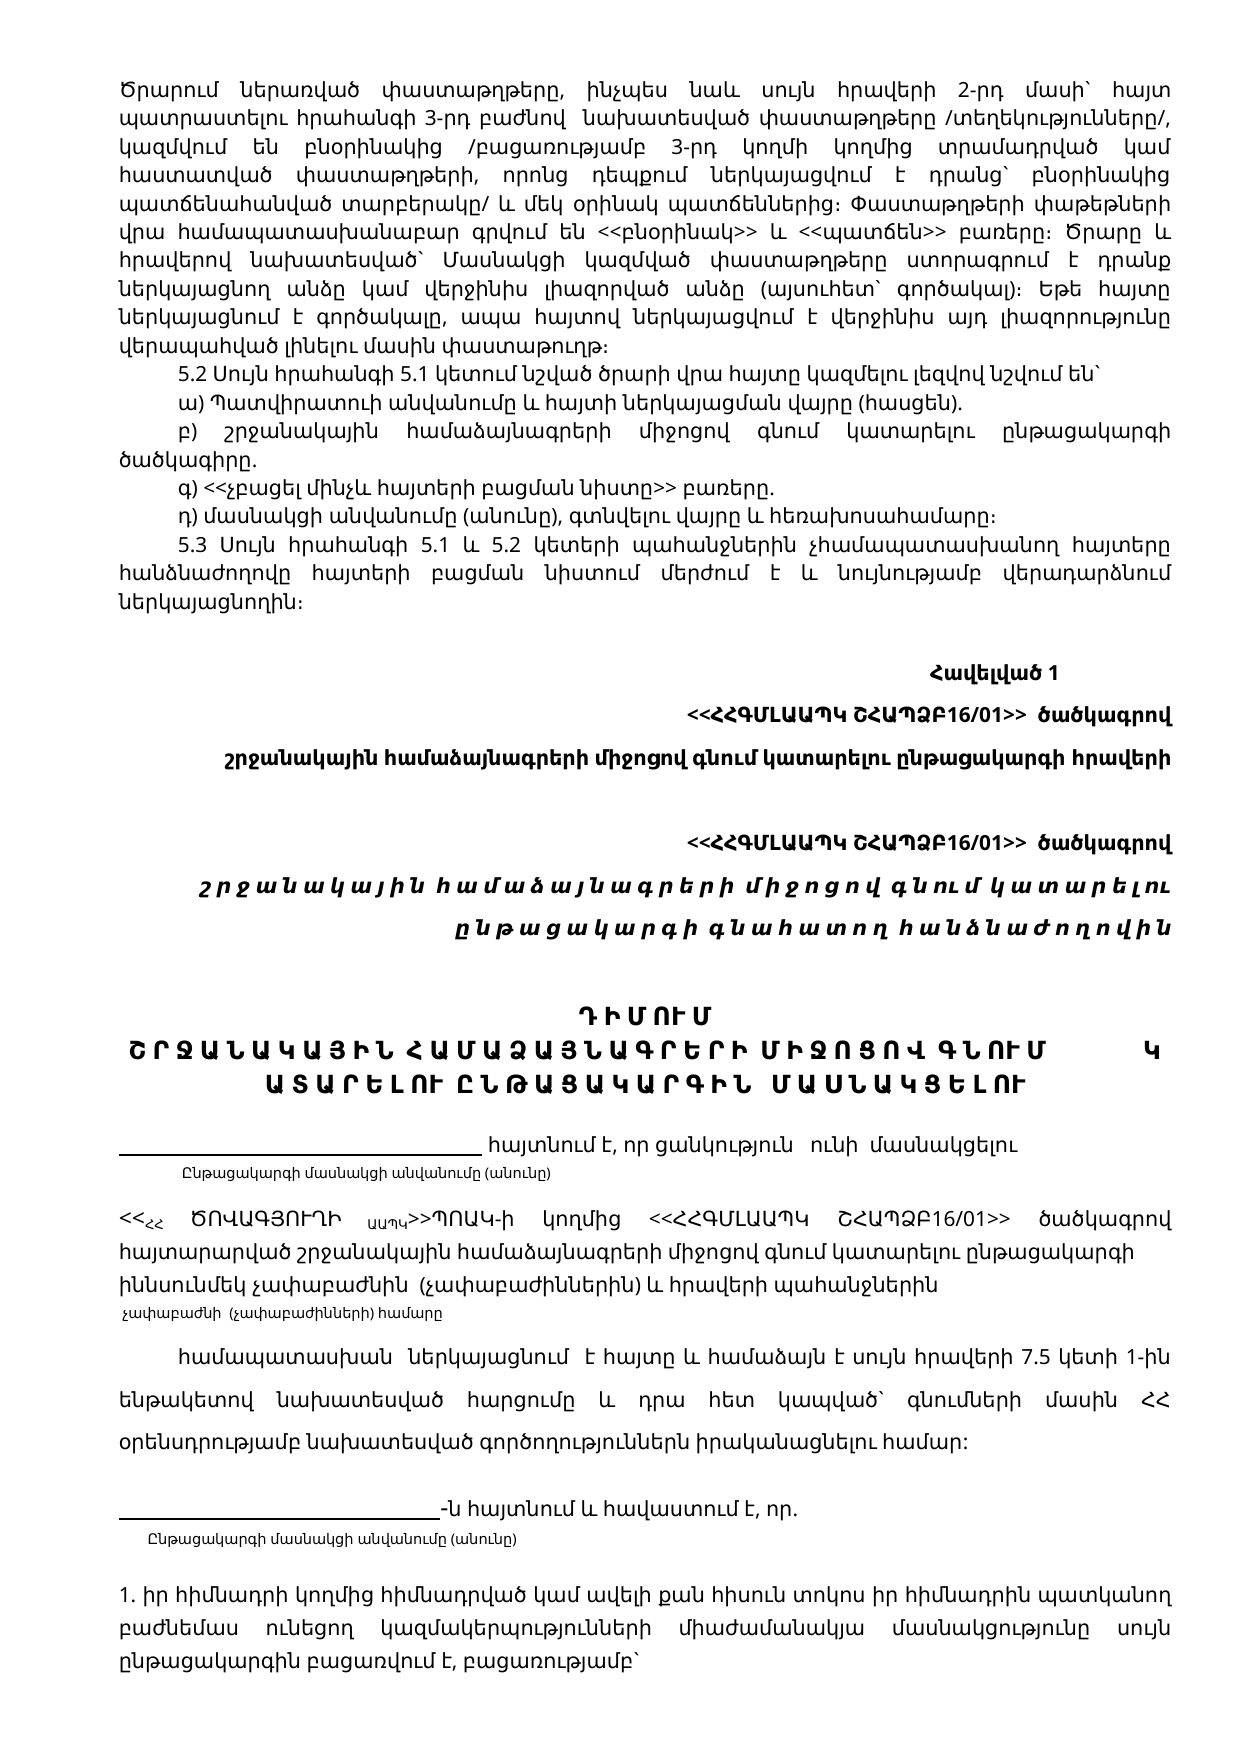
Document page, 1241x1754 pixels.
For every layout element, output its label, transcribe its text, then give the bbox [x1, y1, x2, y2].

text <<ՀՀ ԾՈՎԱԳՅՈՒՂԻ ԱԱՊԿ>>ՊՈԱԿ-ի կողմից <<ՀՀԳՄԼԱԱՊԿ ՇՀԱՊՁԲ16/01>> ծածկագրով հայտարարված շրջանակային համաձայնագրերի միջոցով գնում կատարելու ընթացակարգի [118, 1202, 1171, 1266]
text Հավելված 1 [856, 658, 1171, 686]
text <<ՀՀԳՄԼԱԱՊԿ ՇՀԱՊՁԲ16/01>> ծածկագրով [118, 828, 1171, 857]
text ը ն թ ա ց ա կ ա ր գ ի գ ն ա հ ա տ ո ղ հ ա ն ձ ն ա ժ ո ղ ո վ ի ն [118, 913, 1171, 942]
text 5.2 Սույն հրահանգի 5.1 կետում նշված ծրարի վրա հայտը կազմելու լեզվով նշվում են` [118, 359, 1171, 388]
text -ն հայտնում և հավաստում է, որ. [118, 1490, 1171, 1524]
text Ընթացակարգի մասնակցի անվանումը (անունը) [118, 1529, 1171, 1563]
text հայտնում է, որ ցանկություն ունի մասնակցելու [118, 1130, 1171, 1158]
text դ) մասնակցի անվանումը (անունը), գտնվելու վայրը և հեռախոսահամարը։ [118, 502, 1171, 530]
text չափաբաժնի (չափաբաժինների) համարը [118, 1303, 1171, 1337]
text բ) շրջանակային համաձայնագրերի միջոցով գնում կատարելու ընթացակարգի ծածկագիրը. [118, 416, 1171, 473]
text շ ր ջ ա ն ա կ ա յ ի ն հ ա մ ա ձ ա յ ն ա գ ր ե ր ի մ ի ջ ո ց ո վ գ ն ու մ կ ա տ ա ր ե լ ու [118, 871, 1171, 899]
text համապատասխան ներկայացնում է հայտը և համաձայն է սույն հրավերի 7.5 կետի 1-ին ենթակետով նախատեսված հարցումը և դրա հետ կապված` գնումների մասին ՀՀ օրենսդրությամբ նախատեսված գործողություններն իրականացնելու համար: [118, 1342, 1171, 1456]
text շրջանակային համաձայնագրերի միջոցով գնում կատարելու ընթացակարգի հրավերի [118, 743, 1171, 772]
text ա) Պատվիրատուի անվանումը և հայտի ներկայացման վայրը (հասցեն). [118, 388, 1171, 416]
text 5.3 Սույն հրահանգի 5.1 և 5.2 կետերի պահանջներին չհամապատասխանող հայտերը հանձնաժողովը հայտերի բացման նիստում մերժում է և նույնությամբ վերադարձնում ներկայացնողին։ [118, 530, 1171, 615]
text իննսունմեկ չափաբաժնին (չափաբաժիններին) և հրավերի պահանջներին [118, 1270, 1171, 1298]
text 1. իր հիմնադրի կողմից հիմնադրված կամ ավելի քան հիսուն տոկոս իր հիմնադրին պատկանող բաժնեմաս ունեցող կազմակերպությունների միաժամանակյա մասնակցությունը սույն ընթացակարգին բացառվում է, բացառությամբ` [118, 1581, 1171, 1674]
text <<ՀՀԳՄԼԱԱՊԿ ՇՀԱՊՁԲ16/01>> ծածկագրով [118, 701, 1171, 729]
text գ) <<չբացել մինչև հայտերի բացման նիստը>> բառերը. [118, 473, 1171, 502]
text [118, 75, 1171, 359]
text Դ Ի Մ ՈՒ Մ [118, 999, 1171, 1033]
text Ընթացակարգի մասնակցի անվանումը (անունը) [118, 1163, 1171, 1197]
subtitle Շ Ր Ջ Ա Ն Ա Կ Ա Յ Ի Ն Հ Ա Մ Ա Ձ Ա Յ Ն Ա Գ Ր Ե Ր Ի Մ Ի Ջ Ո Ց Ո Վ Գ Ն ՈՒ Մ Կ Ա Տ Ա Ր Ե Լ ՈՒ Ը Ն Թ Ա Ց Ա Կ Ա Ր Գ Ի Ն Մ Ա Ս Ն Ա Կ Ց Ե Լ ՈՒ [118, 1033, 1171, 1101]
